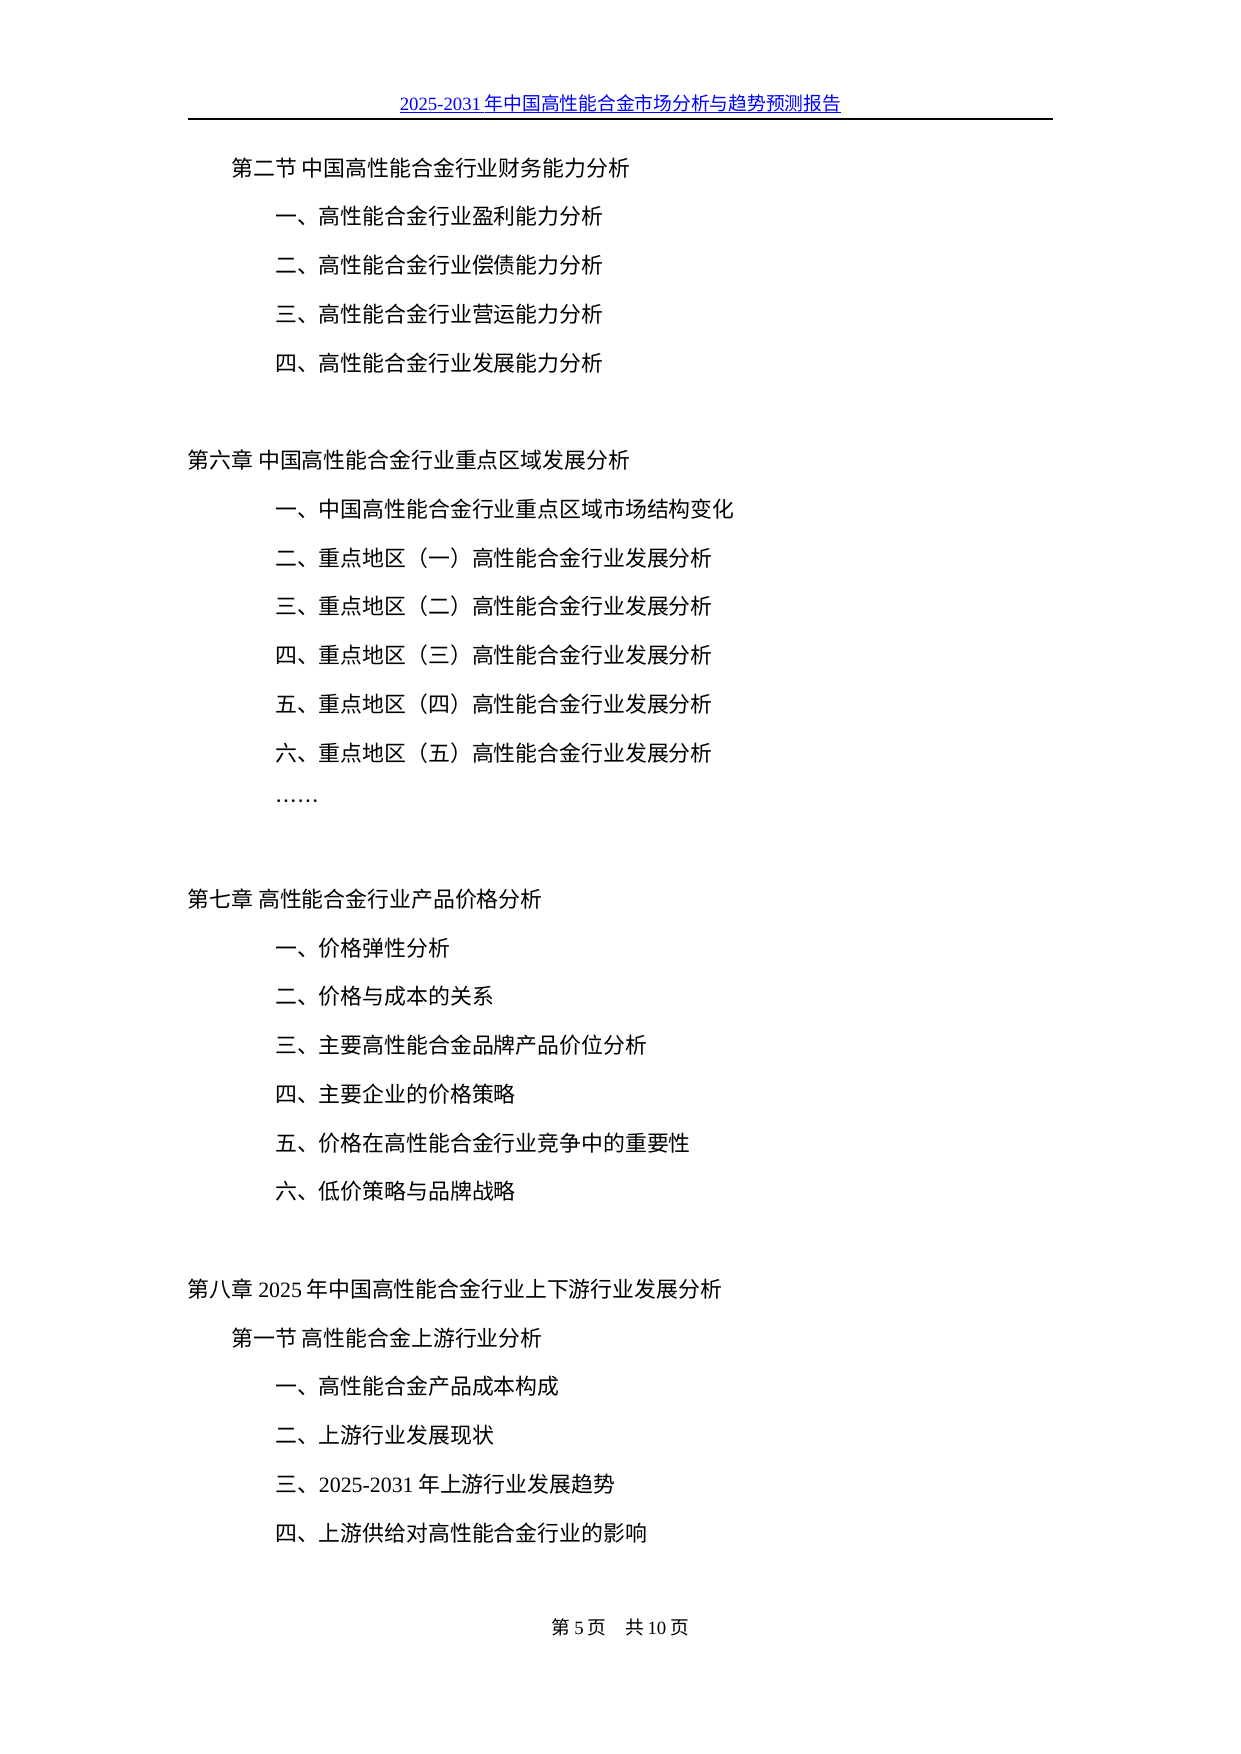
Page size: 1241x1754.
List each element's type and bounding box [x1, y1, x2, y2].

text [187, 150, 1053, 1548]
